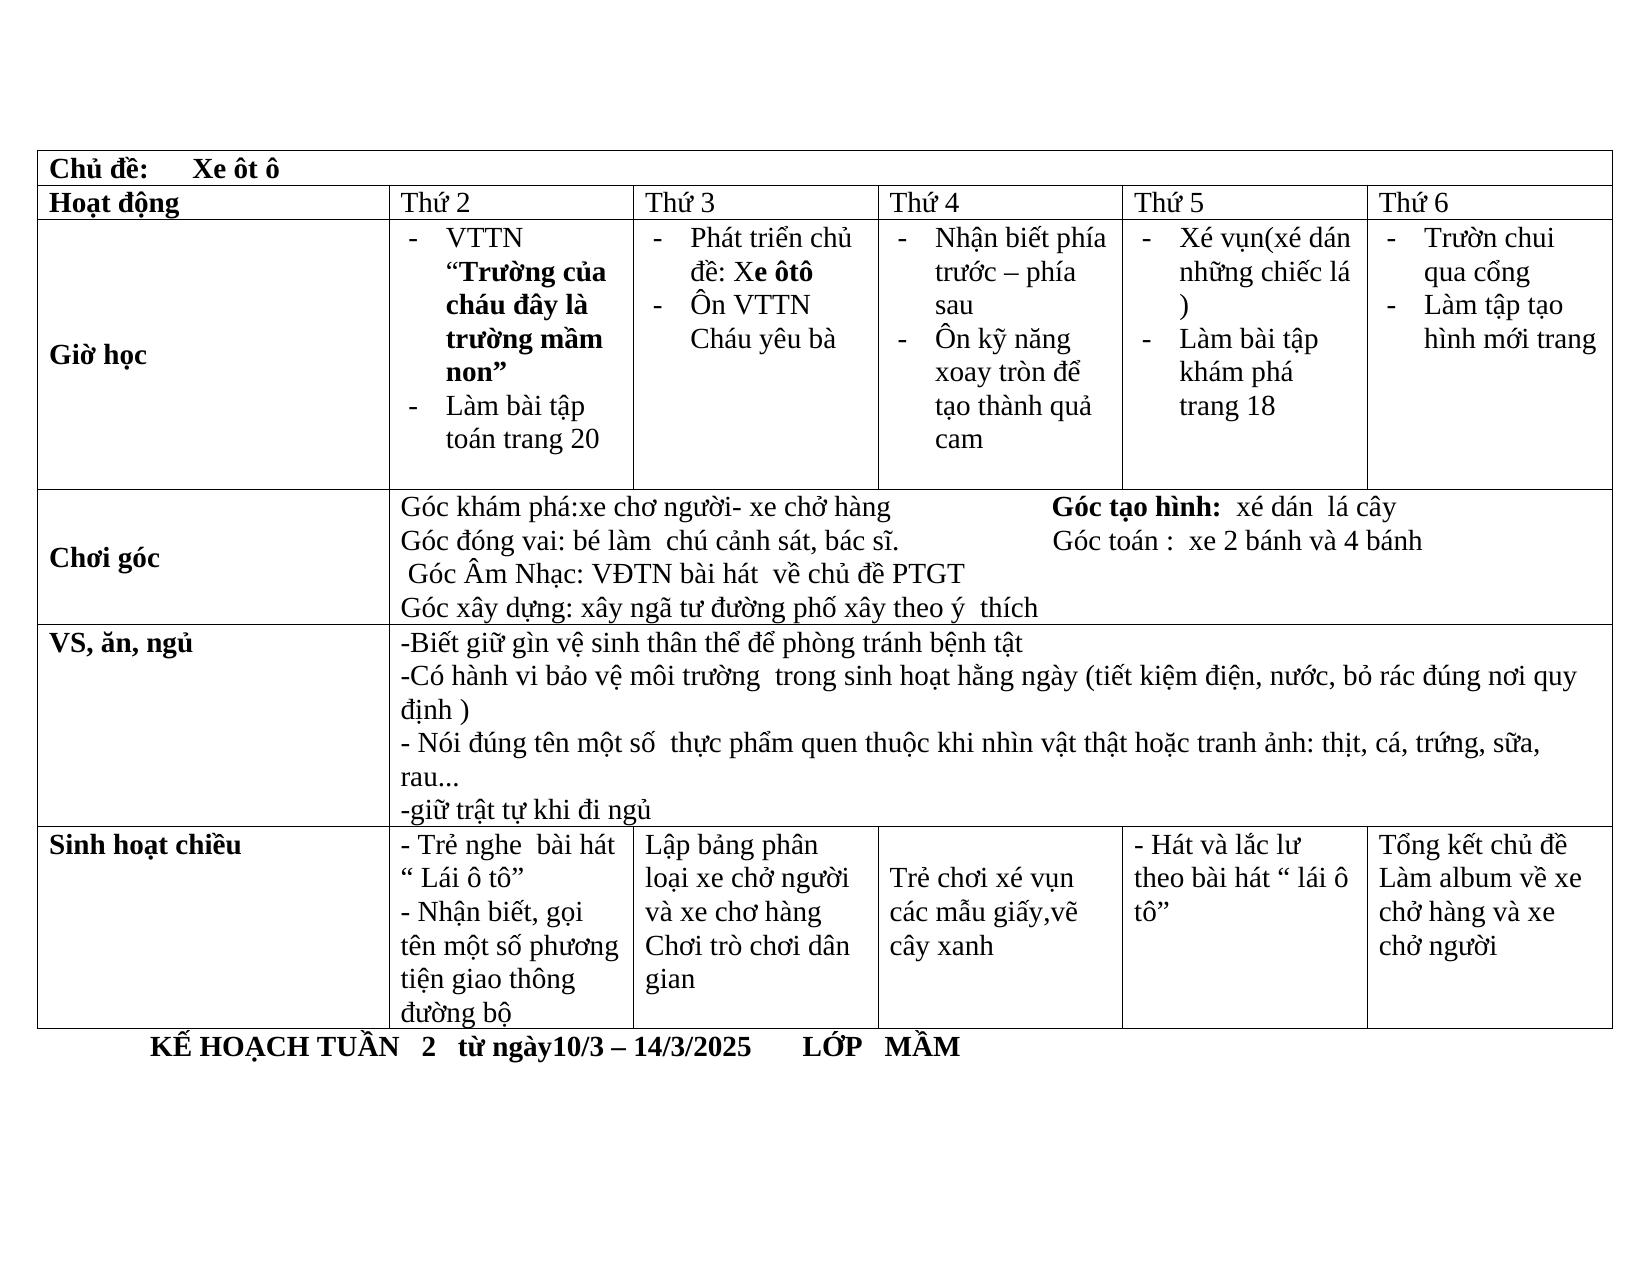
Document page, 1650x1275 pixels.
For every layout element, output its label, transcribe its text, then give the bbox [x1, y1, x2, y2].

table_cell Sinh hoạt chiều [38, 827, 389, 1028]
table_cell Thứ 2 [390, 186, 633, 219]
table_cell Thứ 3 [634, 186, 878, 219]
table_cell Trẻ chơi xé vụn các mẫu giấy,vẽ cây xanh [879, 827, 1122, 1028]
table_cell Tổng kết chủ đề Làm album về xe chở hàng và xe chở người [1368, 827, 1612, 1028]
table_header Chủ đề: Xe ôt ô [38, 151, 1612, 184]
table_cell Góc khám phá:xe chơ người- xe chở hàng Góc tạo hình: xé dán lá cây Góc đóng vai: bé làm chú cảnh sát, bác sĩ. Góc toán : xe 2 bánh và 4 bánh Góc Âm Nhạc: VĐTN bài hát về chủ đề PTGT Góc xây dựng: xây ngã tư đường phố xây theo ý thích [390, 490, 1612, 624]
table_cell Nhận biết phía trước – phía sau Ôn kỹ năng xoay tròn để tạo thành quả cam [879, 220, 1122, 488]
table_cell Thứ 5 [1123, 186, 1367, 219]
table_cell Trườn chui qua cổng Làm tập tạo hình mới trang [1368, 220, 1612, 488]
table_cell Giờ học [38, 220, 389, 488]
table_cell Chơi góc [38, 490, 389, 624]
table_cell Xé vụn(xé dán những chiếc lá ) Làm bài tập khám phá trang 18 [1123, 220, 1367, 488]
table_cell Thứ 6 [1368, 186, 1612, 219]
table_cell -Biết giữ gìn vệ sinh thân thể để phòng tránh bệnh tật -Có hành vi bảo vệ môi trường trong sinh hoạt hằng ngày (tiết kiệm điện, nước, bỏ rác đúng nơi quy định ) - Nói đúng tên một số thực phẩm quen thuộc khi nhìn vật thật hoặc tranh ảnh: thịt, cá, trứng, sữa, rau... -giữ trật tự khi đi ngủ [390, 625, 1612, 826]
table_cell Thứ 4 [879, 186, 1122, 219]
text KẾ HOẠCH TUẦN 2 từ ngày10/3 – 14/3/2025 LỚP MẦM [150, 1029, 1500, 1063]
table_cell Phát triển chủ đề: Xe ôtô Ôn VTTN Cháu yêu bà [634, 220, 878, 488]
table_cell - Trẻ nghe bài hát “ Lái ô tô” - Nhận biết, gọi tên một số phương tiện giao thông đường bộ [390, 827, 633, 1028]
table_cell VTTN “Trường của cháu đây là trường mầm non” Làm bài tập toán trang 20 [390, 220, 633, 488]
table_cell Hoạt động [38, 186, 389, 219]
table_cell Lập bảng phân loại xe chở người và xe chơ hàng Chơi trò chơi dân gian [634, 827, 878, 1028]
table_cell - Hát và lắc lư theo bài hát “ lái ô tô” [1123, 827, 1367, 1028]
table_cell VS, ăn, ngủ [38, 625, 389, 826]
